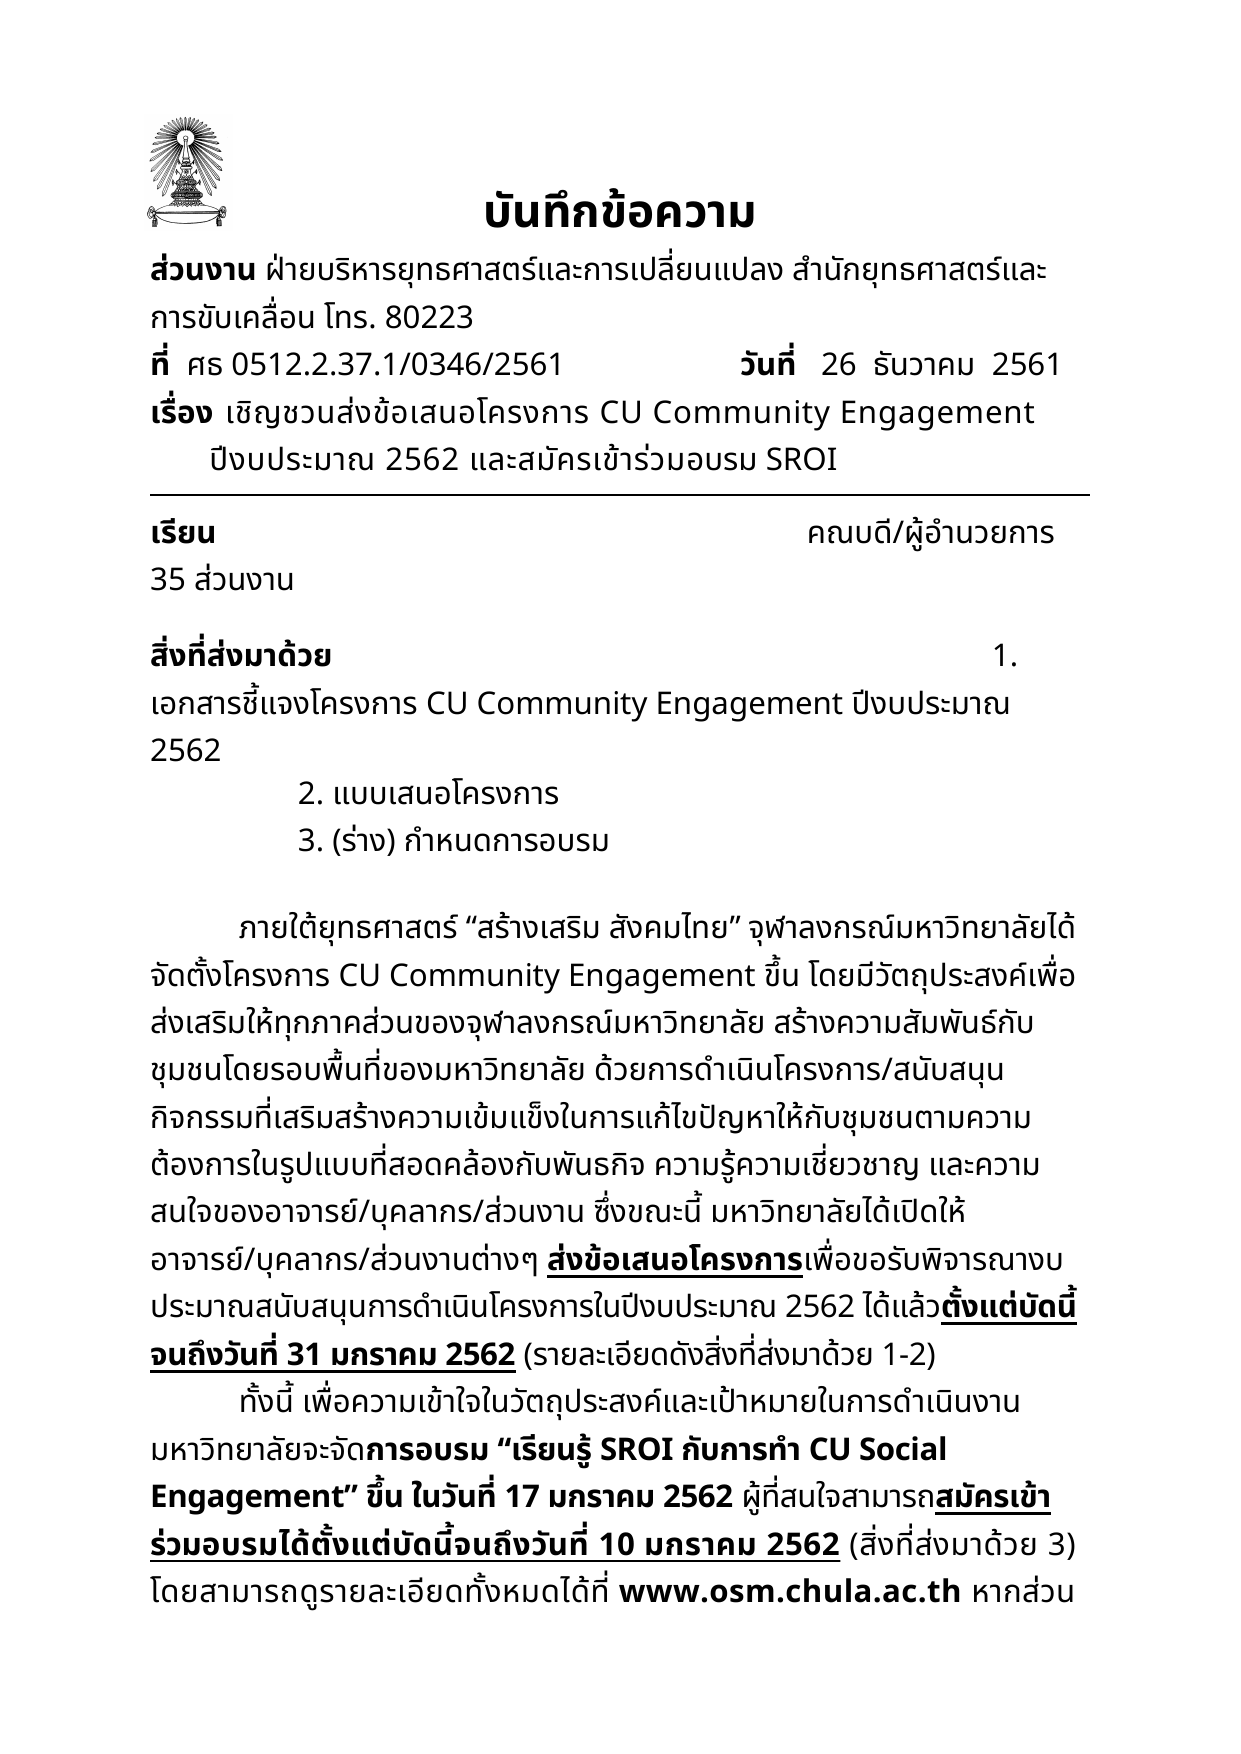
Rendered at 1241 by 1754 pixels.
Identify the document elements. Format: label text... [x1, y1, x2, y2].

text บันทึกข้อความ [150, 178, 1090, 248]
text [150, 1379, 1090, 1616]
text 3. (ร่าง) กำหนดการอบรม [150, 818, 1090, 866]
text 2. แบบเสนอโครงการ [150, 771, 1090, 818]
text ส่วนงาน ฝ่ายบริหารยุทธศาสตร์และการเปลี่ยนแปลง สำนักยุทธศาสตร์และการขับเคลื่อน โทร. 80223 [150, 248, 1090, 342]
text ภายใต้ยุทธศาสตร์ “สร้างเสริม สังคมไทย” จุฬาลงกรณ์มหาวิทยาลัยได้จัดตั้งโครงการ CU Community Engagement ขึ้น โดยมีวัตถุประสงค์เพื่อส่งเสริมให้ทุกภาคส่วนของจุฬาลงกรณ์มหาวิทยาลัย สร้างความสัมพันธ์กับชุมชนโดยรอบพื้นที่ของมหาวิทยาลัย ด้วยการดำเนินโครงการ/สนับสนุนกิจกรรมที่เสริมสร้างความเข้มแข็งในการแก้ไขปัญหาให้กับชุมชนตามความต้องการในรูปแบบที่สอดคล้องกับพันธกิจ ความรู้ความเชี่ยวชาญ และความสนใจของอาจารย์/บุคลากร/ส่วนงาน ซึ่งขณะนี้ มหาวิทยาลัยได้เปิดให้อาจารย์/บุคลากร/ส่วนงานต่างๆ ส่งข้อเสนอโครงการเพื่อขอรับพิจารณางบประมาณสนับสนุนการดำเนินโครงการในปีงบประมาณ 2562 ได้แล้วตั้งแต่บัดนี้จนถึงวันที่ 31 มกราคม 2562 (รายละเอียดดังสิ่งที่ส่งมาด้วย 1-2) [150, 906, 1090, 1379]
text สิ่งที่ส่งมาด้วย 1. เอกสารชี้แจงโครงการ CU Community Engagement ปีงบประมาณ 2562 [150, 633, 1090, 771]
text เรื่อง เชิญชวนส่งข้อเสนอโครงการ CU Community Engagement ปีงบประมาณ 2562 และสมัครเข้าร่วมอบรม SROI [150, 390, 1090, 485]
text ที่ ศธ 0512.2.37.1/0346/2561 วันที่ 26 ธันวาคม 2561 [150, 342, 1090, 390]
text เรียน คณบดี/ผู้อำนวยการ 35 ส่วนงาน [150, 510, 1090, 605]
picture [143, 114, 233, 231]
